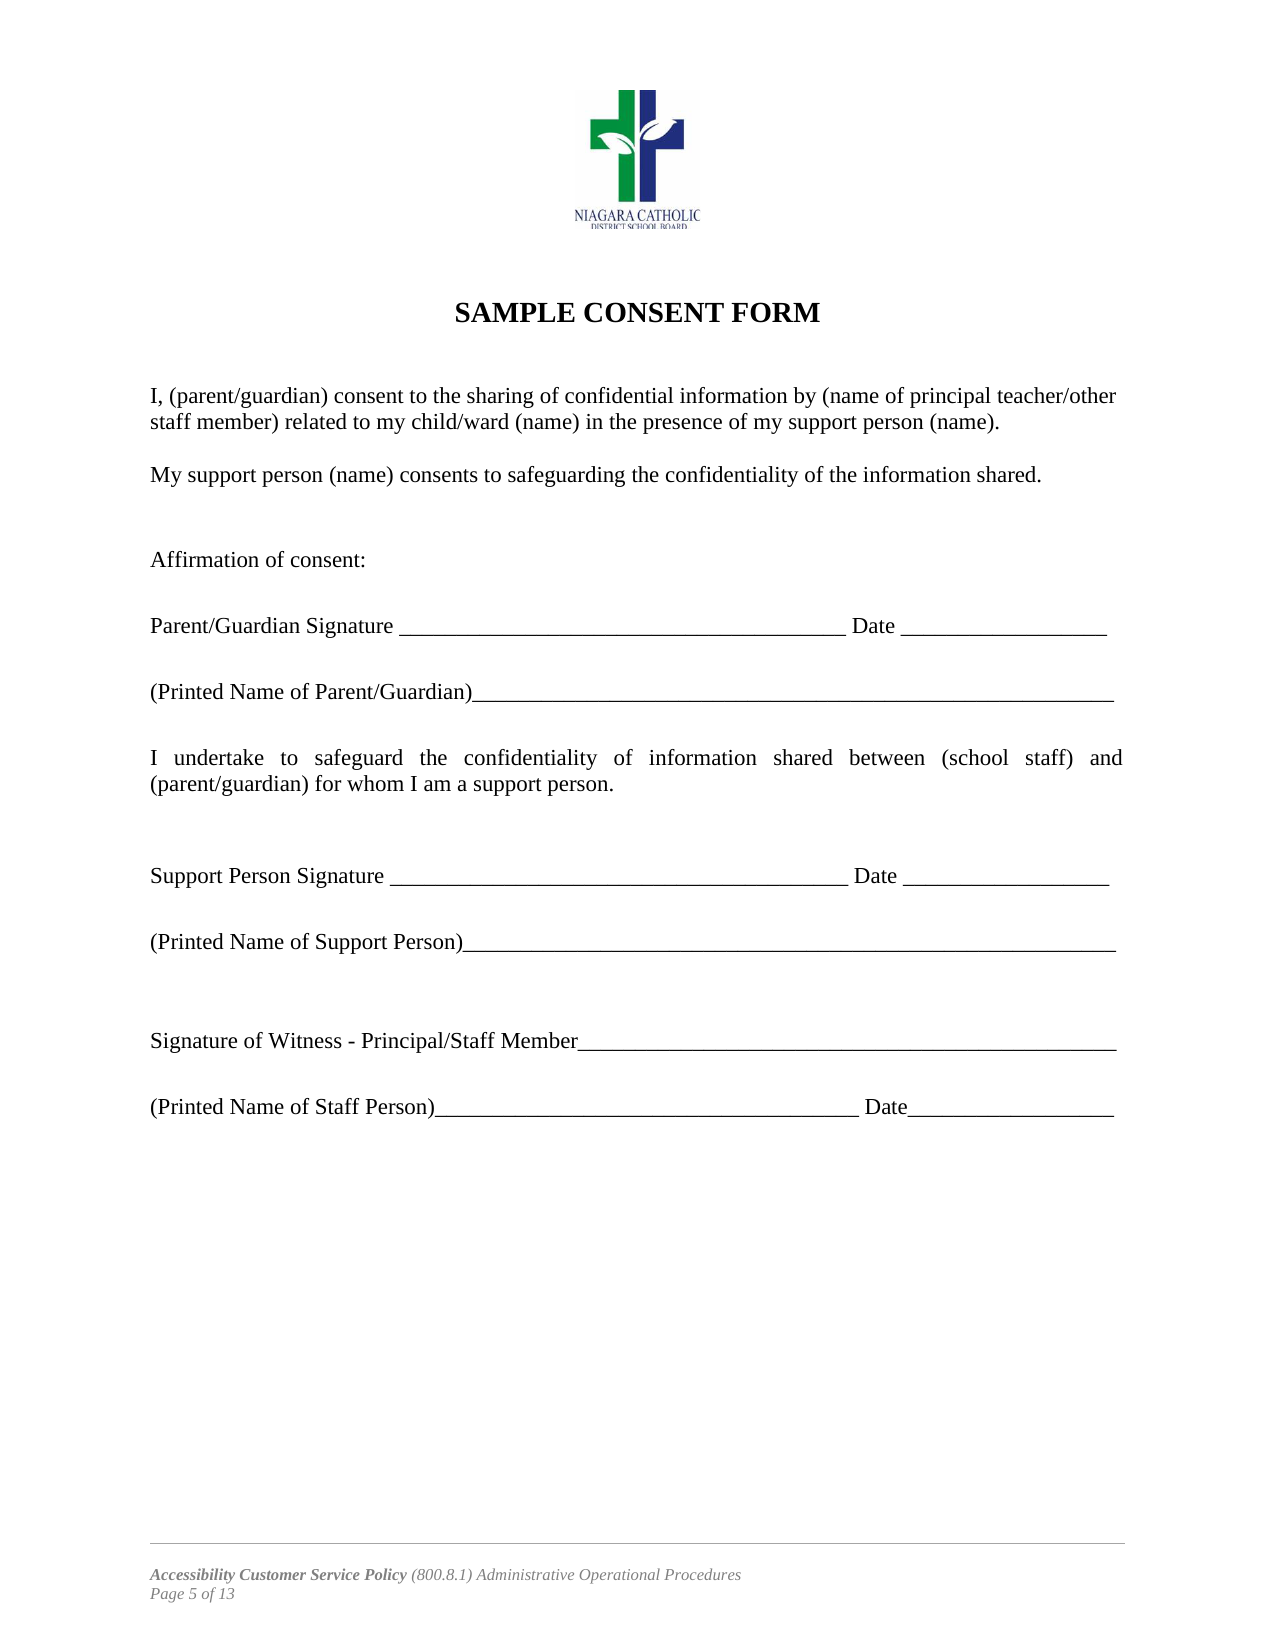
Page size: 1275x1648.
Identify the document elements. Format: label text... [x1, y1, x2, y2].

text Signature of Witness - Principal/Staff Member_______________________________________________ [150, 1027, 1125, 1053]
text I undertake to safeguard the confidentiality of information shared between (school staff) and (parent/guardian) for whom I am a support person. [150, 744, 1125, 797]
text I, (parent/guardian) consent to the sharing of confidential information by (name of principal teacher/other [150, 382, 1125, 408]
text Parent/Guardian Signature _______________________________________ Date __________________ [150, 612, 1125, 639]
text (Printed Name of Parent/Guardian)________________________________________________________ [150, 678, 1125, 704]
text staff member) related to my child/ward (name) in the presence of my support person (name). [150, 408, 1125, 434]
text (Printed Name of Support Person)_________________________________________________________ [150, 928, 1125, 955]
text Affirmation of consent: [150, 547, 1125, 573]
text My support person (name) consents to safeguarding the confidentiality of the information shared. [150, 461, 1125, 487]
text Support Person Signature ________________________________________ Date __________________ [150, 863, 1125, 889]
text (Printed Name of Staff Person)_____________________________________ Date__________________ [150, 1093, 1125, 1119]
text SAMPLE CONSENT FORM [150, 296, 1125, 329]
